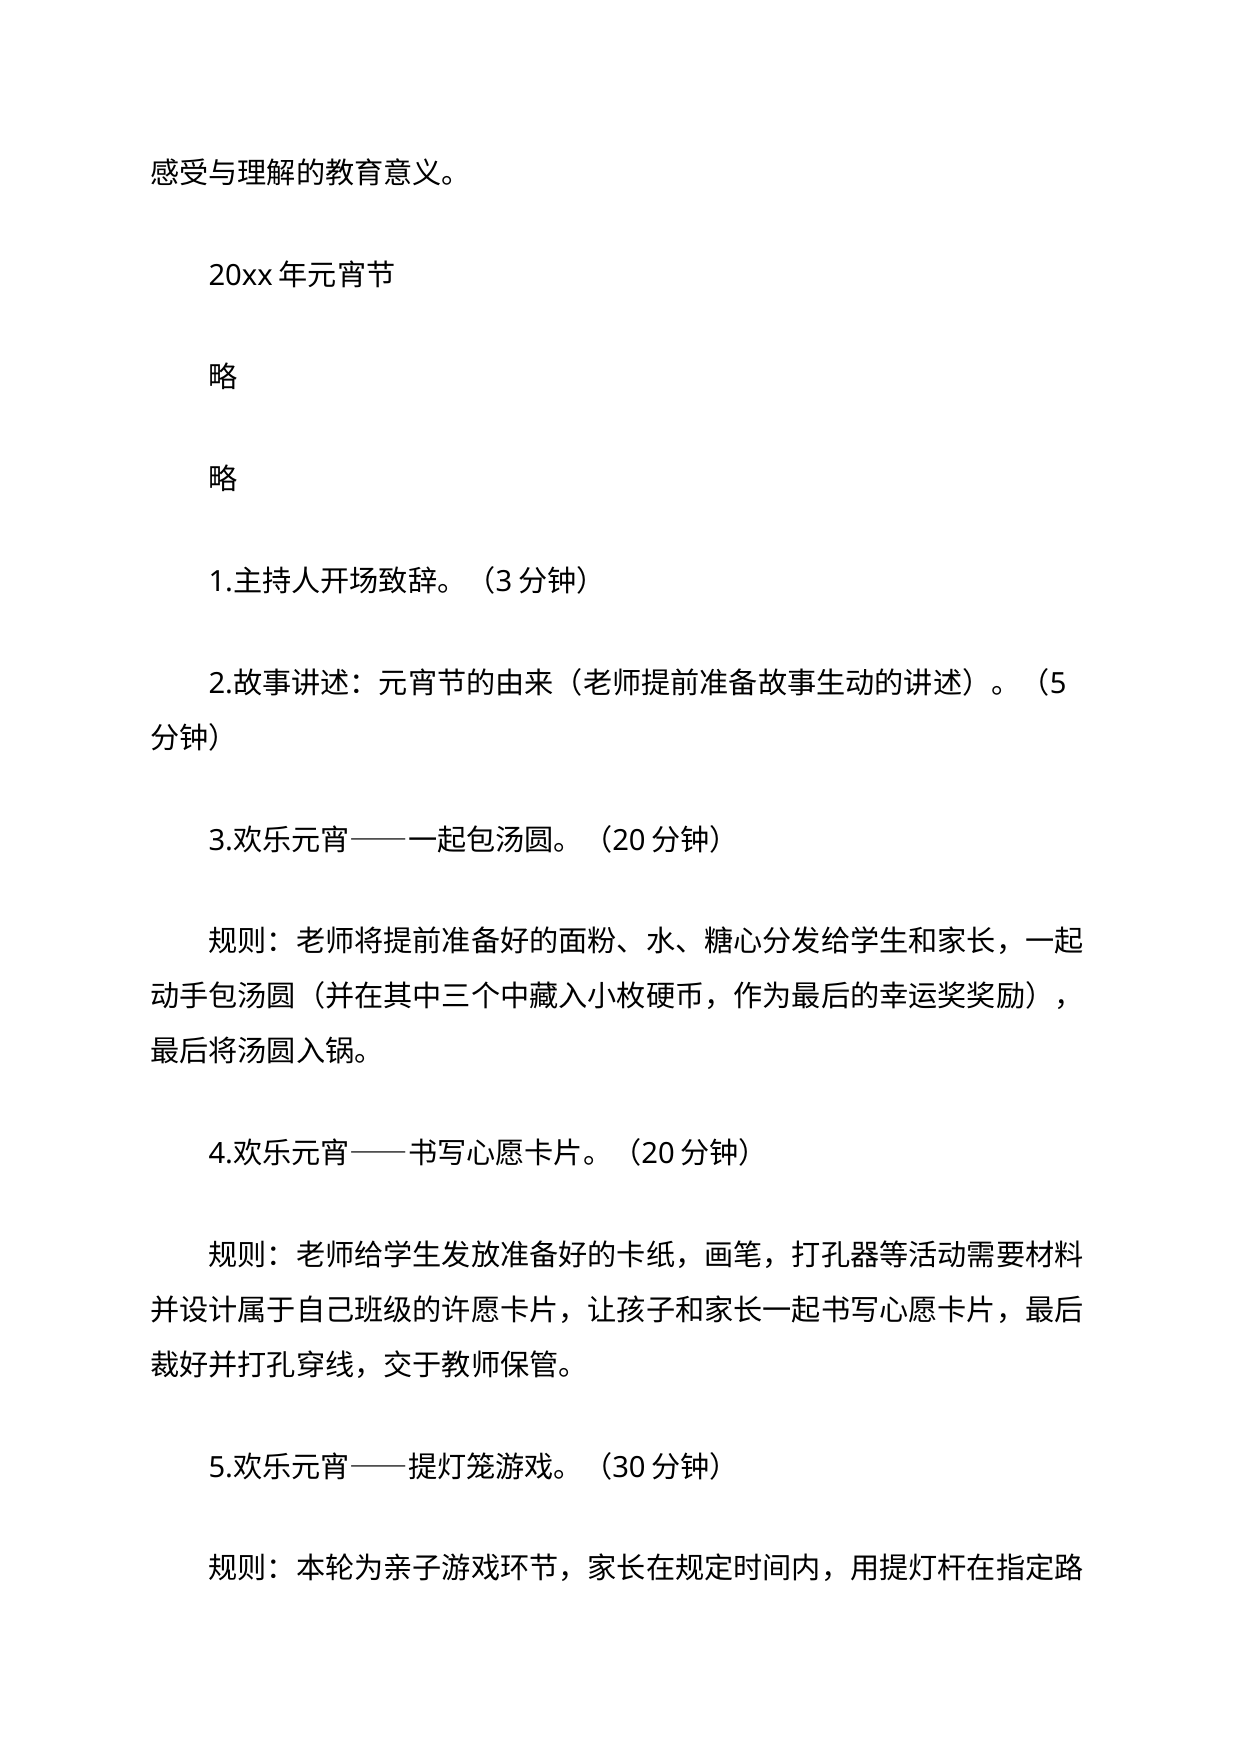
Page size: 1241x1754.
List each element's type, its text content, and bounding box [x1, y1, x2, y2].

text 1.主持人开场致辞。（3分钟） [150, 557, 1090, 600]
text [150, 150, 1090, 192]
text 3.欢乐元宵——一起包汤圆。（20分钟） [150, 816, 1090, 858]
text 20xx年元宵节 [150, 252, 1090, 294]
text 5.欢乐元宵——提灯笼游戏。（30分钟） [150, 1443, 1090, 1486]
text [150, 1545, 1090, 1587]
text 略 [150, 456, 1090, 498]
text 略 [150, 354, 1090, 396]
text 2.故事讲述：元宵节的由来（老师提前准备故事生动的讲述）。（5分钟） [150, 659, 1090, 757]
text 4.欢乐元宵——书写心愿卡片。（20分钟） [150, 1129, 1090, 1172]
text 规则：老师将提前准备好的面粉、水、糖心分发给学生和家长，一起动手包汤圆（并在其中三个中藏入小枚硬币，作为最后的幸运奖奖励），最后将汤圆入锅。 [150, 918, 1090, 1070]
text 规则：老师给学生发放准备好的卡纸，画笔，打孔器等活动需要材料并设计属于自己班级的许愿卡片，让孩子和家长一起书写心愿卡片，最后裁好并打孔穿线，交于教师保管。 [150, 1232, 1090, 1384]
